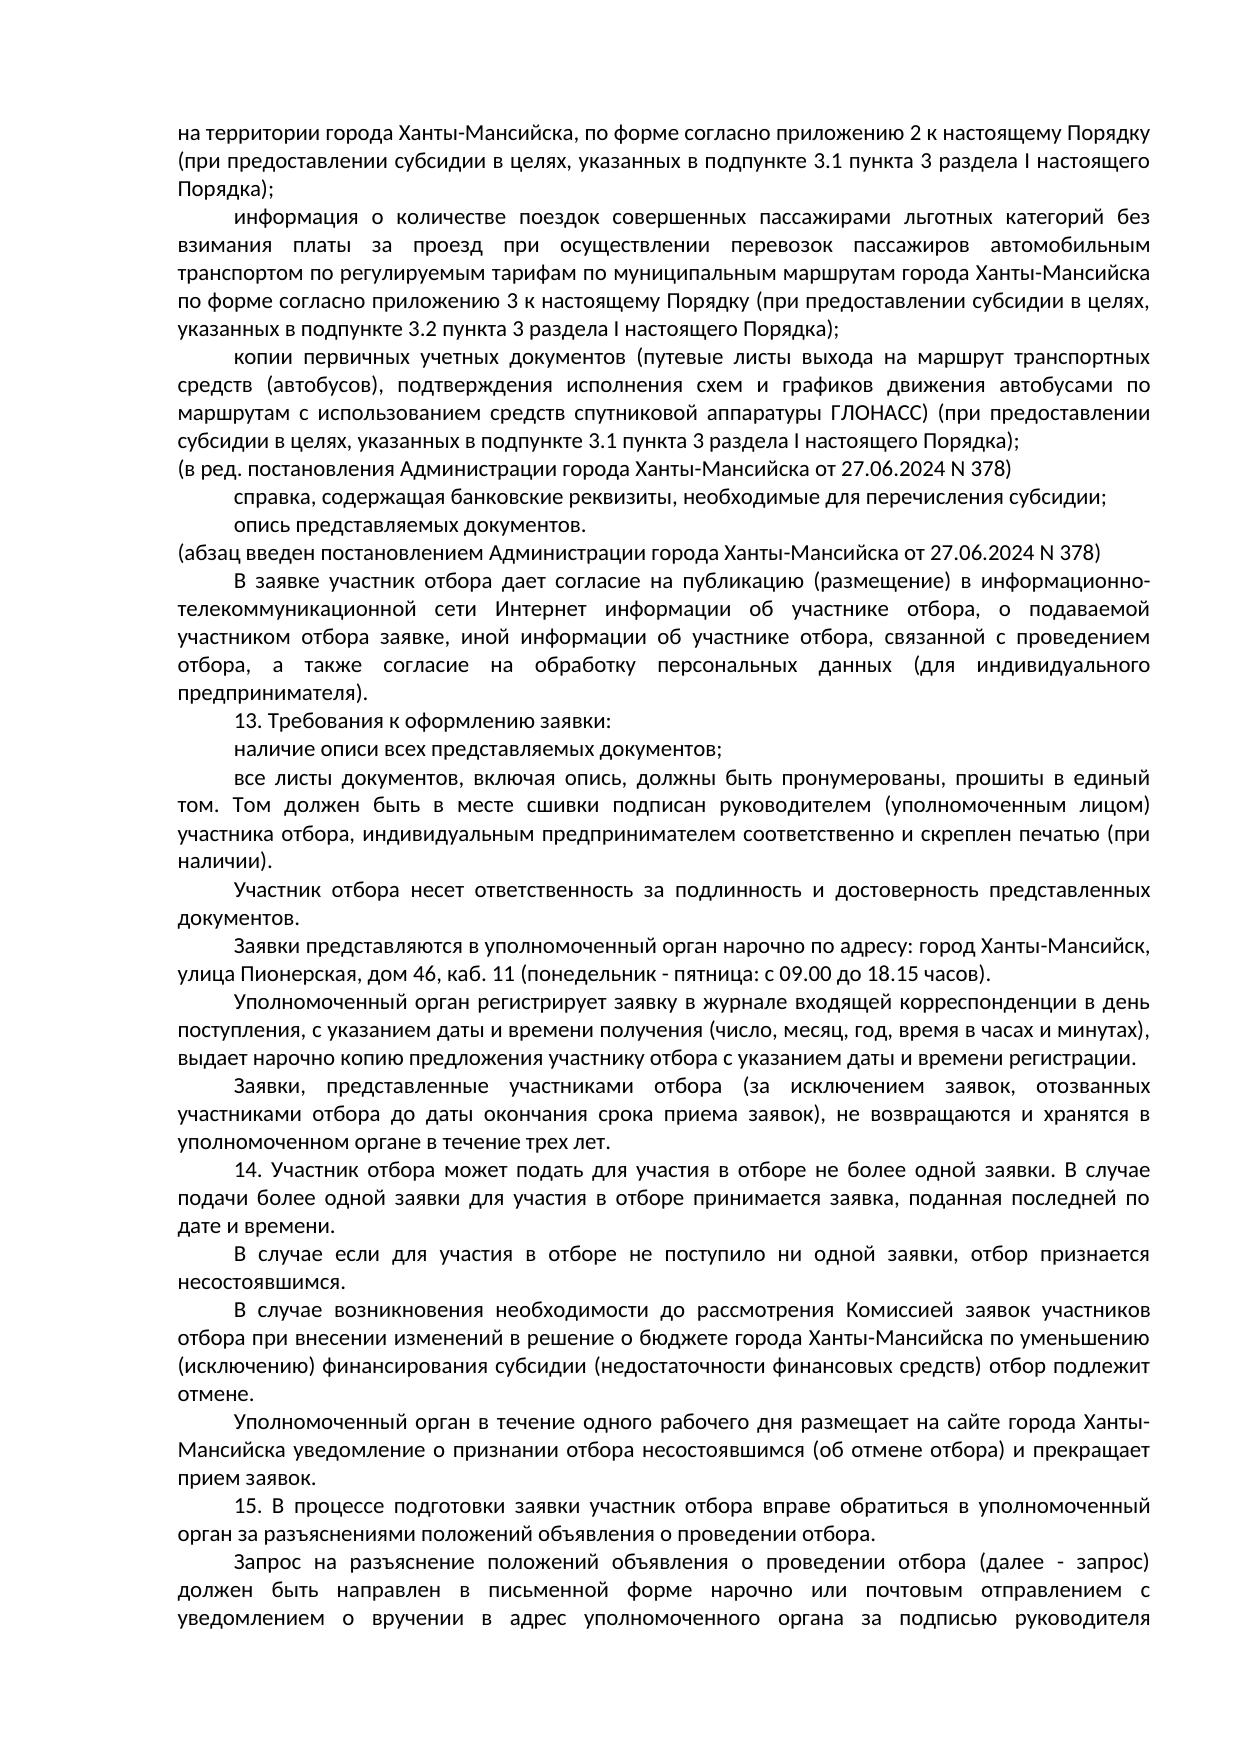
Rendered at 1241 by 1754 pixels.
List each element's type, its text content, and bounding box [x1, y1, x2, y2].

text (абзац введен постановлением Администрации города Ханты-Мансийска от 27.06.2024 N 378) [177, 538, 1152, 566]
text 15. В процессе подготовки заявки участник отбора вправе обратиться в уполномоченный орган за разъяснениями положений объявления о проведении отбора. [177, 1491, 1152, 1547]
text опись представляемых документов. [177, 510, 1152, 538]
text справка, содержащая банковские реквизиты, необходимые для перечисления субсидии; [177, 482, 1152, 510]
text все листы документов, включая опись, должны быть пронумерованы, прошиты в единый том. Том должен быть в месте сшивки подписан руководителем (уполномоченным лицом) участника отбора, индивидуальным предпринимателем соответственно и скреплен печатью (при наличии). [177, 763, 1152, 875]
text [177, 118, 1152, 202]
text информация о количестве поездок совершенных пассажирами льготных категорий без взимания платы за проезд при осуществлении перевозок пассажиров автомобильным транспортом по регулируемым тарифам по муниципальным маршрутам города Ханты-Мансийска по форме согласно приложению 3 к настоящему Порядку (при предоставлении субсидии в целях, указанных в подпункте 3.2 пункта 3 раздела I настоящего Порядка); [177, 202, 1152, 342]
text наличие описи всех представляемых документов; [177, 734, 1152, 763]
text Участник отбора несет ответственность за подлинность и достоверность представленных документов. [177, 875, 1152, 931]
text 14. Участник отбора может подать для участия в отборе не более одной заявки. В случае подачи более одной заявки для участия в отборе принимается заявка, поданная последней по дате и времени. [177, 1155, 1152, 1239]
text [177, 1547, 1152, 1631]
text Заявки представляются в уполномоченный орган нарочно по адресу: город Ханты-Мансийск, улица Пионерская, дом 46, каб. 11 (понедельник - пятница: с 09.00 до 18.15 часов). [177, 931, 1152, 987]
text Уполномоченный орган в течение одного рабочего дня размещает на сайте города Ханты-Мансийска уведомление о признании отбора несостоявшимся (об отмене отбора) и прекращает прием заявок. [177, 1407, 1152, 1491]
text 13. Требования к оформлению заявки: [177, 707, 1152, 734]
text Уполномоченный орган регистрирует заявку в журнале входящей корреспонденции в день поступления, с указанием даты и времени получения (число, месяц, год, время в часах и минутах), выдает нарочно копию предложения участнику отбора с указанием даты и времени регистрации. [177, 987, 1152, 1071]
text Заявки, представленные участниками отбора (за исключением заявок, отозванных участниками отбора до даты окончания срока приема заявок), не возвращаются и хранятся в уполномоченном органе в течение трех лет. [177, 1071, 1152, 1155]
text копии первичных учетных документов (путевые листы выхода на маршрут транспортных средств (автобусов), подтверждения исполнения схем и графиков движения автобусами по маршрутам с использованием средств спутниковой аппаратуры ГЛОНАСС) (при предоставлении субсидии в целях, указанных в подпункте 3.1 пункта 3 раздела I настоящего Порядка); [177, 342, 1152, 454]
text В случае если для участия в отборе не поступило ни одной заявки, отбор признается несостоявшимся. [177, 1239, 1152, 1295]
text (в ред. постановления Администрации города Ханты-Мансийска от 27.06.2024 N 378) [177, 454, 1152, 482]
text В случае возникновения необходимости до рассмотрения Комиссией заявок участников отбора при внесении изменений в решение о бюджете города Ханты-Мансийска по уменьшению (исключению) финансирования субсидии (недостаточности финансовых средств) отбор подлежит отмене. [177, 1295, 1152, 1407]
text В заявке участник отбора дает согласие на публикацию (размещение) в информационно-телекоммуникационной сети Интернет информации об участнике отбора, о подаваемой участником отбора заявке, иной информации об участнике отбора, связанной с проведением отбора, а также согласие на обработку персональных данных (для индивидуального предпринимателя). [177, 566, 1152, 707]
